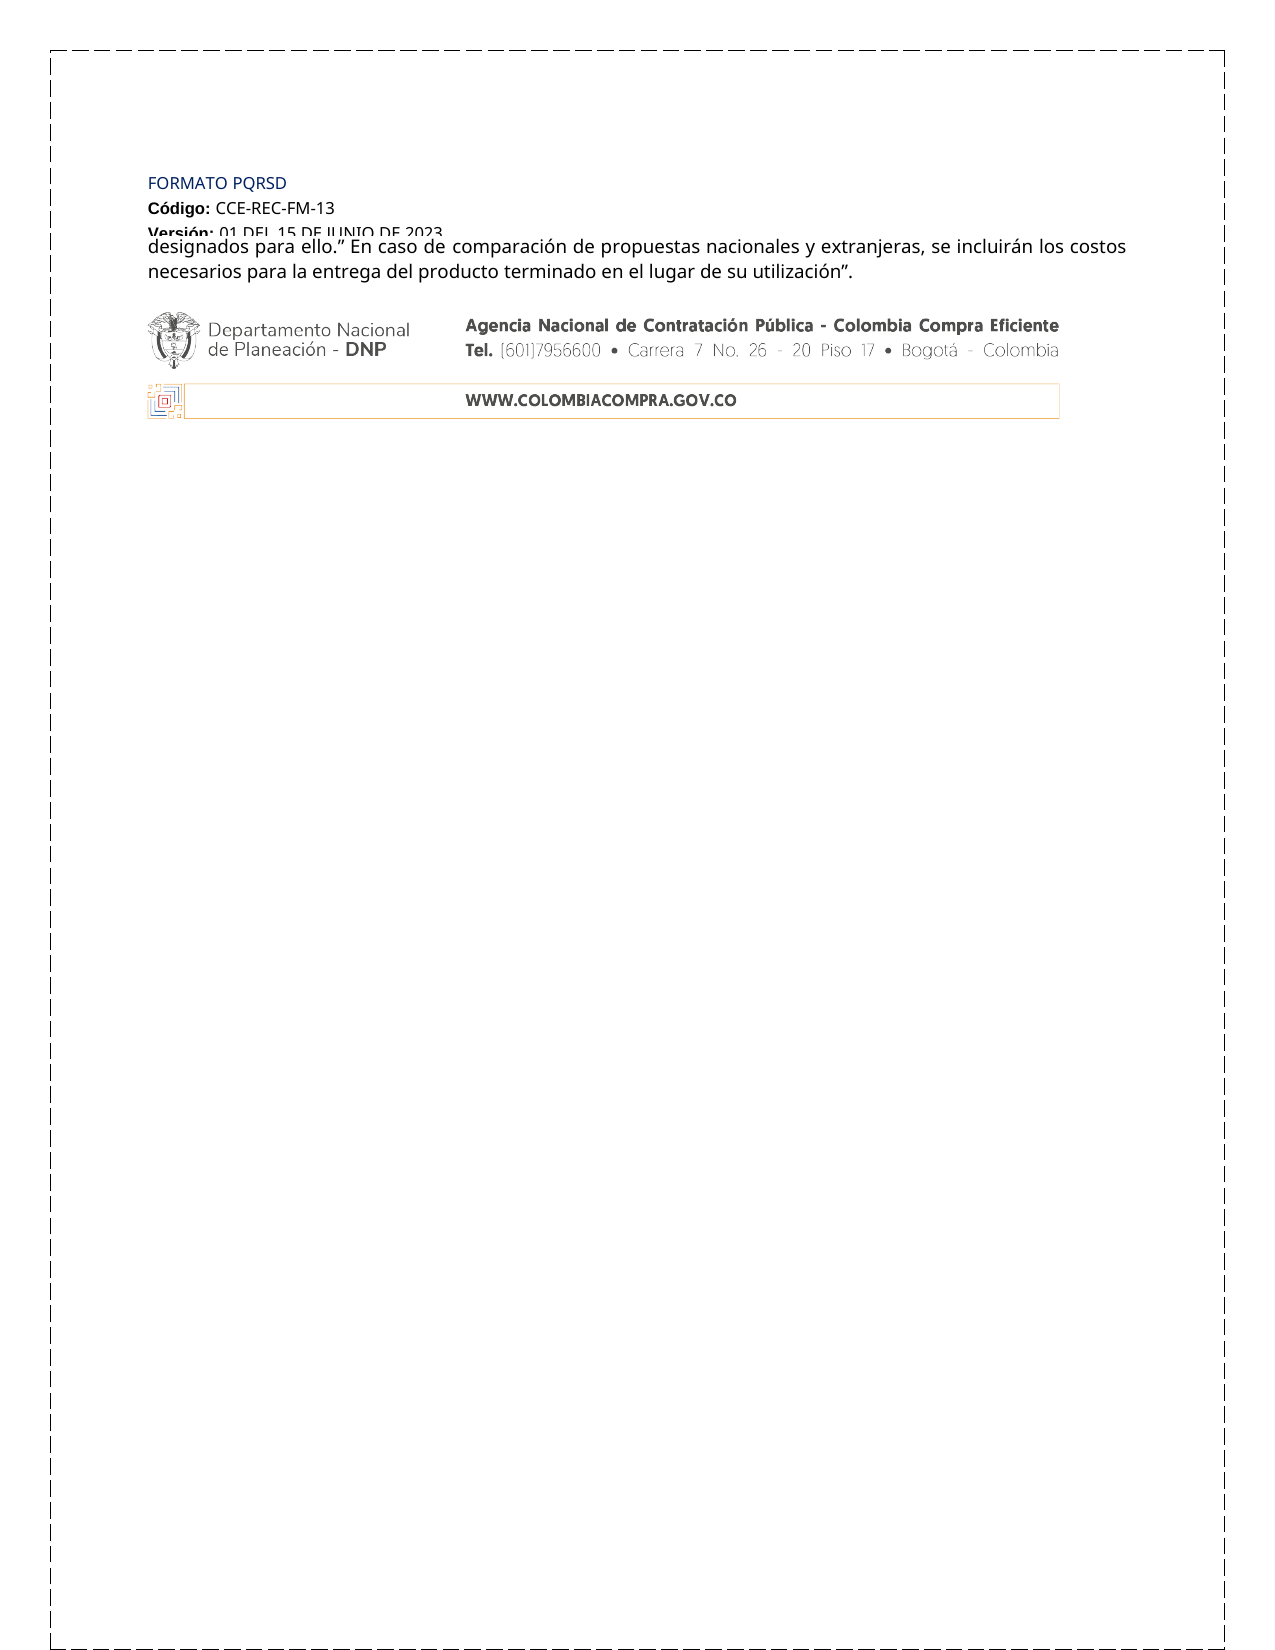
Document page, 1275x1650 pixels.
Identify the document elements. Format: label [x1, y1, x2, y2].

picture [147, 312, 1060, 419]
text [148, 233, 1128, 284]
